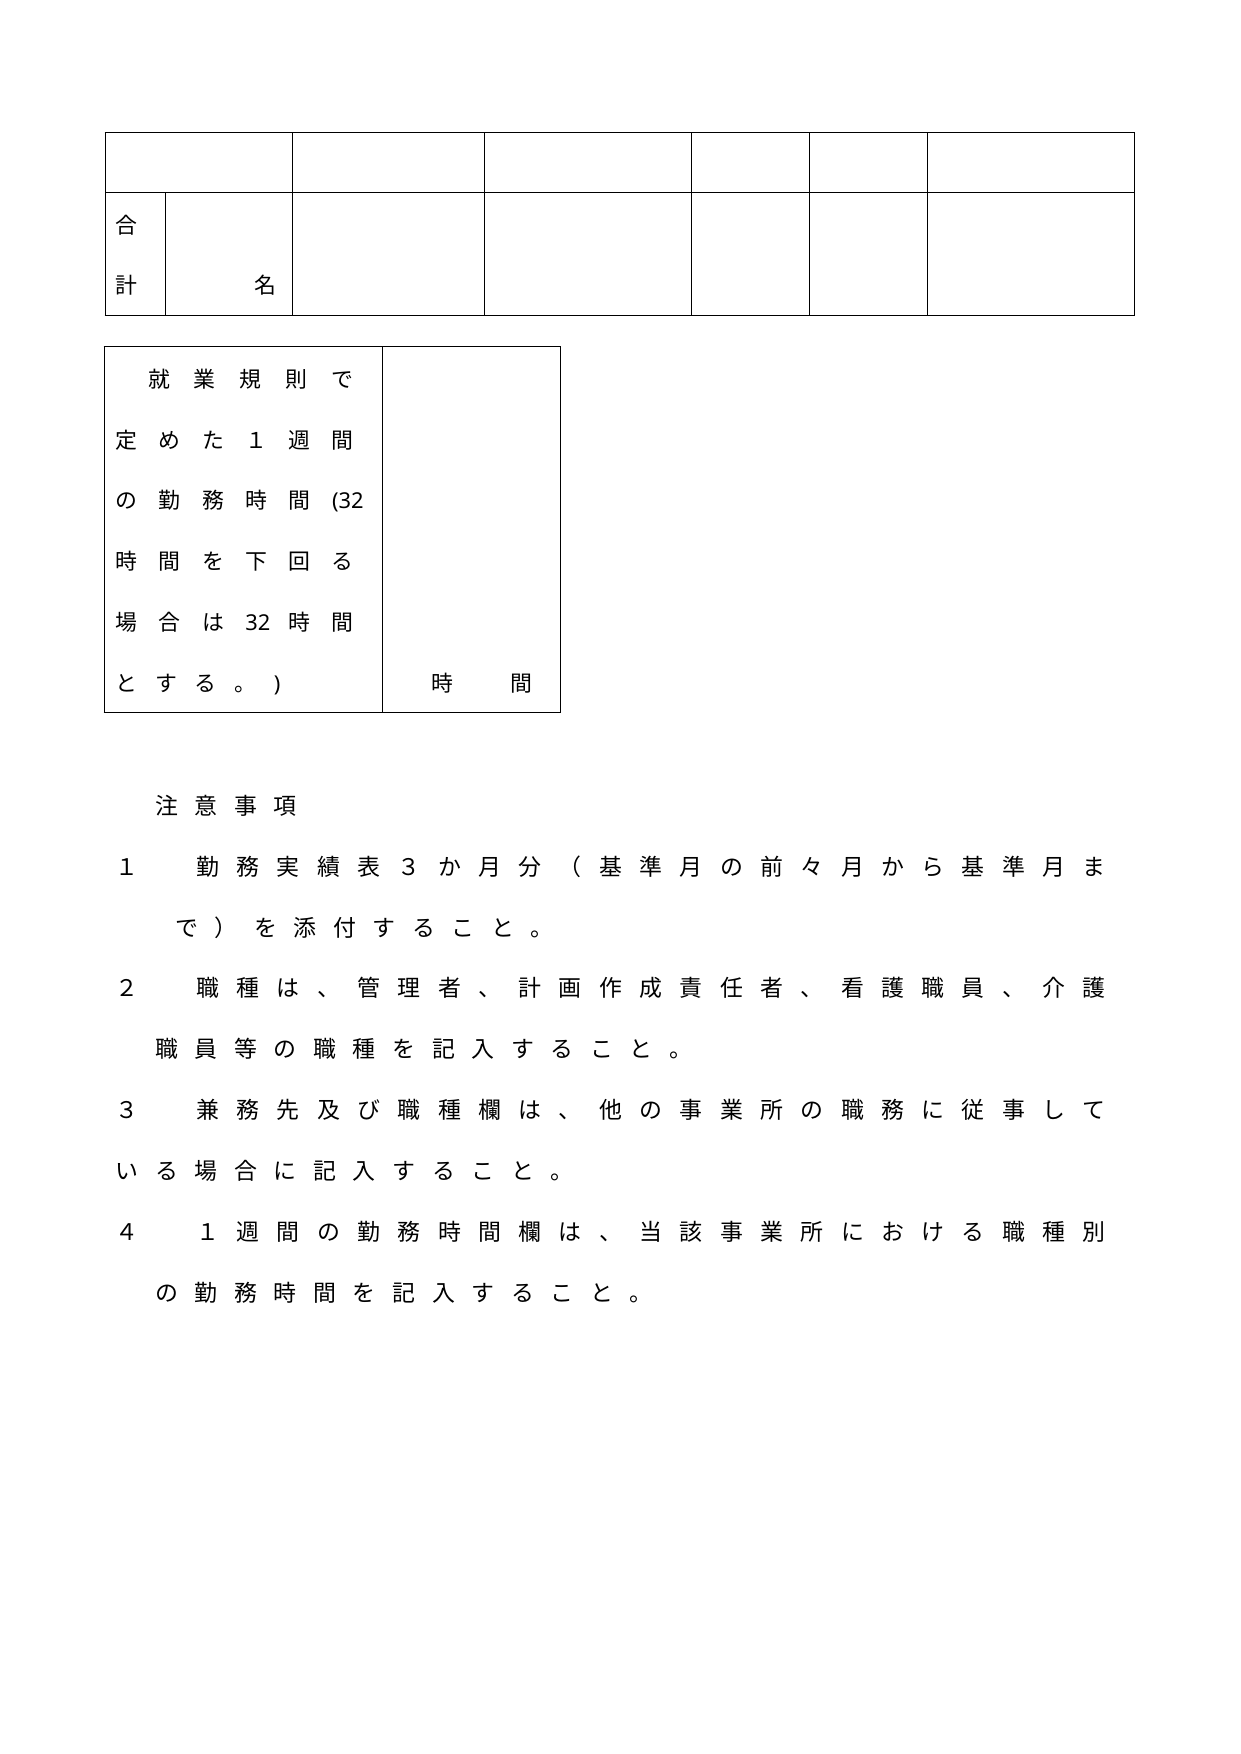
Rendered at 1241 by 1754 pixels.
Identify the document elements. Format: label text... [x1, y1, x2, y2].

text 注意事項 [115, 774, 1125, 835]
table_cell [485, 193, 691, 315]
table_cell [293, 133, 484, 192]
text ３ 兼務先及び職種欄は、他の事業所の職務に従事している場合に記入すること。 [115, 1078, 1125, 1200]
table_cell [692, 133, 809, 192]
table_cell [810, 133, 927, 192]
text ２ 職種は、管理者、計画作成責任者、看護職員、介護職員等の職種を記入すること。 [115, 957, 1125, 1078]
table_cell [293, 193, 484, 315]
table_cell [928, 133, 1134, 192]
table_cell 名 [166, 193, 292, 315]
text ４ １週間の勤務時間欄は、当該事業所における職種別の勤務時間を記入すること。 [115, 1200, 1125, 1322]
table_cell [810, 193, 927, 315]
table_cell [106, 133, 292, 192]
table_cell [485, 133, 691, 192]
table_cell 合計 [106, 193, 165, 315]
text １ 勤務実績表３か月分（基準月の前々月から基準月まで）を添付すること。 [115, 835, 1125, 957]
table_header 就業規則で定めた１週間の勤務時間(32時間を下回る場合は32時間とする。) [105, 347, 382, 712]
table_cell [928, 193, 1134, 315]
table_cell [692, 193, 809, 315]
table_header 時 間 [383, 347, 560, 712]
